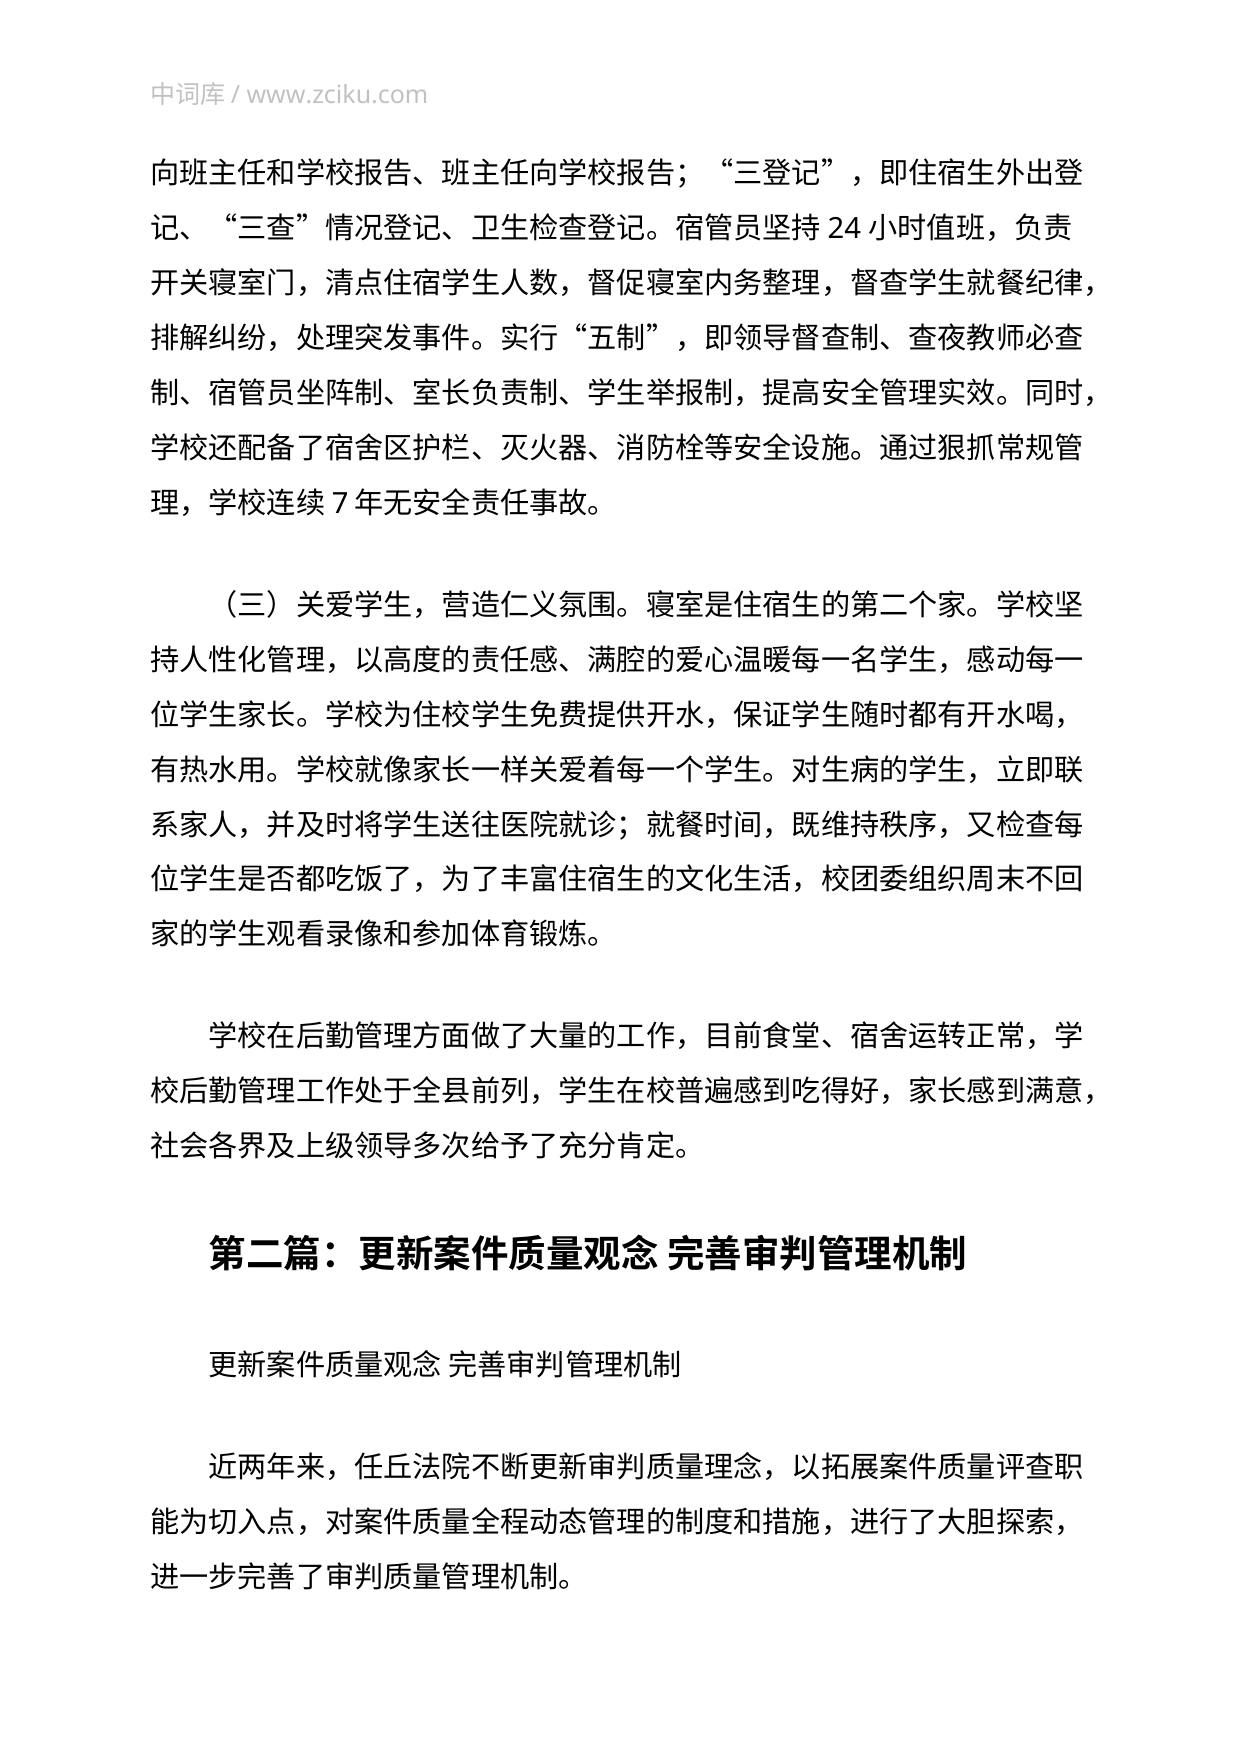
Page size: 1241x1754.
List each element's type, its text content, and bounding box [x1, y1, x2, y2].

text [150, 150, 1090, 522]
text （三）关爱学生，营造仁义氛围。寝室是住宿生的第二个家。学校坚持人性化管理，以高度的责任感、满腔的爱心温暖每一名学生，感动每一位学生家长。学校为住校学生免费提供开水，保证学生随时都有开水喝，有热水用。学校就像家长一样关爱着每一个学生。对生病的学生，立即联系家人，并及时将学生送往医院就诊；就餐时间，既维持秩序，又检查每位学生是否都吃饭了，为了丰富住宿生的文化生活，校团委组织周末不回家的学生观看录像和参加体育锻炼。 [150, 581, 1090, 953]
text 学校在后勤管理方面做了大量的工作，目前食堂、宿舍运转正常，学校后勤管理工作处于全县前列，学生在校普遍感到吃得好，家长感到满意，社会各界及上级领导多次给予了充分肯定。 [150, 1013, 1090, 1165]
text 更新案件质量观念 完善审判管理机制 [150, 1342, 1090, 1384]
text 近两年来，任丘法院不断更新审判质量理念，以拓展案件质量评查职能为切入点，对案件质量全程动态管理的制度和措施，进行了大胆探索，进一步完善了审判质量管理机制。 [150, 1443, 1090, 1595]
text 第二篇：更新案件质量观念 完善审判管理机制 [150, 1224, 1090, 1278]
